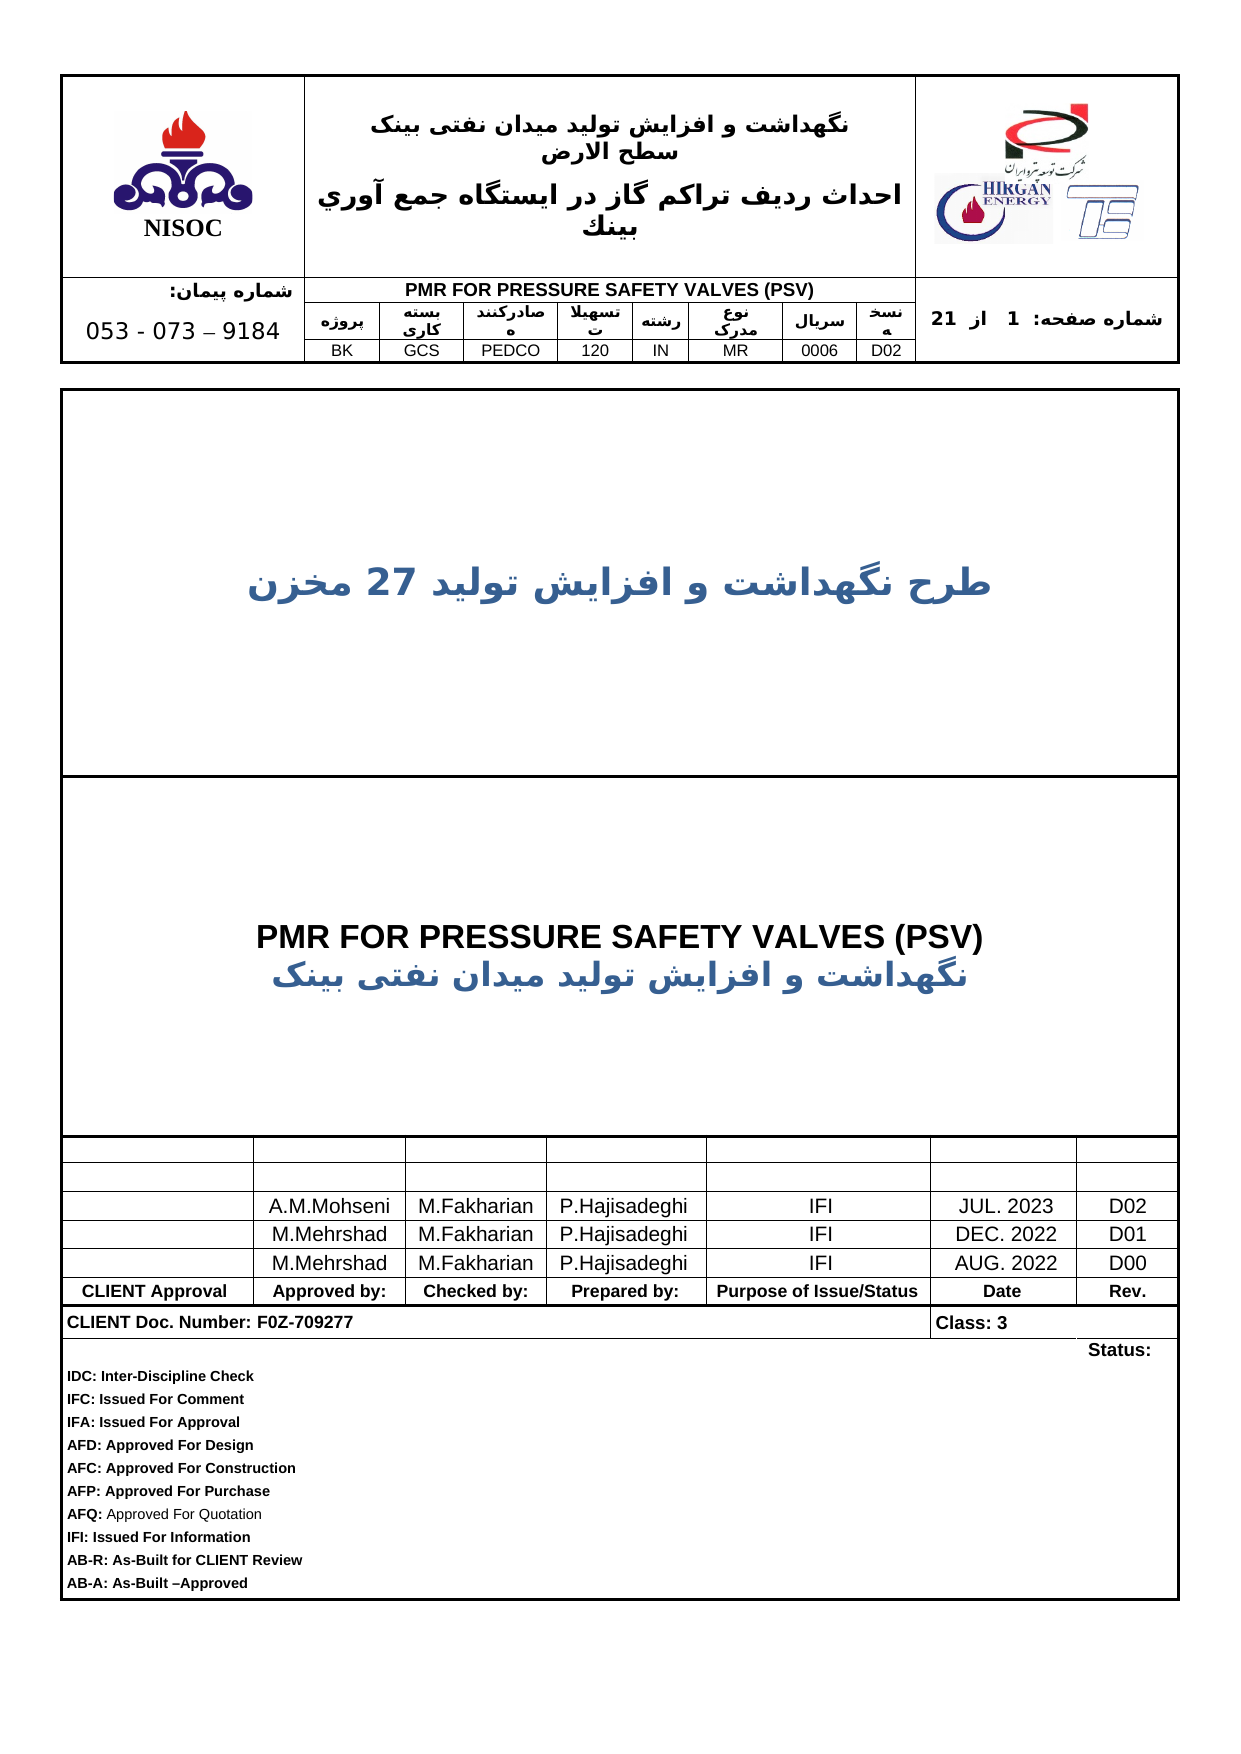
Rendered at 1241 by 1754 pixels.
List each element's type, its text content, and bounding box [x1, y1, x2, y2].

table_cell [63, 1221, 253, 1248]
table_cell Status: [1077, 1339, 1177, 1598]
table_cell P.Hajisadeghi [547, 1249, 706, 1277]
table_cell P.Hajisadeghi [547, 1192, 706, 1219]
table_cell IDC: Inter-Discipline Check IFC: Issued For Comment IFA: Issued For Approval AFD: Approved For Design AFC: Approved For Construction AFP: Approved For Purchase AFQ: Approved For Quotation IFI: Issued For Information AB-R: As-Built for CLIENT Review AB-A: As-Built –Approved [63, 1338, 1077, 1598]
table_cell M.Mehrshad [254, 1249, 405, 1277]
table_cell M.Mehrshad [254, 1221, 405, 1248]
table_cell CLIENT Approval [63, 1278, 253, 1304]
table_cell D01 [1077, 1221, 1177, 1248]
table_cell PMR FOR PRESSURE SAFETY VALVES (PSV) نگهداشت و افزایش تولید میدان نفتی بینک [63, 778, 1177, 1134]
picture [934, 103, 1089, 244]
table_cell IFI [707, 1221, 930, 1248]
table_cell [707, 1163, 930, 1191]
table_cell [931, 1163, 1076, 1191]
table_cell D02 [1077, 1192, 1177, 1219]
table_cell [63, 1249, 253, 1277]
table_cell Class: 3 [931, 1307, 1177, 1337]
table_cell AUG. 2022 [931, 1249, 1076, 1277]
table_cell M.Fakharian [406, 1249, 546, 1277]
table_cell Rev. [1077, 1278, 1177, 1304]
table_cell Prepared by: [547, 1278, 706, 1304]
table_cell Checked by: [406, 1278, 546, 1304]
table_cell [1077, 1138, 1177, 1162]
table_cell JUL. 2023 [931, 1192, 1076, 1219]
table_cell [406, 1138, 546, 1162]
table_cell Date [931, 1278, 1076, 1304]
table_cell IFI [707, 1249, 930, 1277]
table_cell Purpose of Issue/Status [707, 1278, 930, 1304]
table_cell [63, 1163, 253, 1191]
table_cell DEC. 2022 [931, 1221, 1076, 1248]
table_cell [63, 1192, 253, 1219]
table_cell IFI [707, 1192, 930, 1219]
table_cell P.Hajisadeghi [547, 1221, 706, 1248]
table_cell [547, 1138, 706, 1162]
table_cell [254, 1138, 405, 1162]
table_cell M.Fakharian [406, 1221, 546, 1248]
table_header طرح نگهداشت و افزایش تولید 27 مخزن [63, 391, 1177, 774]
table_cell [547, 1163, 706, 1191]
table_cell [63, 1138, 253, 1162]
table_cell [707, 1138, 930, 1162]
table_cell [931, 1138, 1076, 1162]
table_cell [406, 1163, 546, 1191]
picture [113, 111, 253, 214]
table_cell [254, 1163, 405, 1191]
table_cell M.Fakharian [406, 1192, 546, 1219]
table_cell [1077, 1163, 1177, 1191]
table_cell D00 [1077, 1249, 1177, 1277]
table_cell CLIENT Doc. Number: F0Z-709277 [63, 1307, 930, 1337]
table_cell A.M.Mohseni [254, 1192, 405, 1219]
table_cell Approved by: [254, 1278, 405, 1304]
